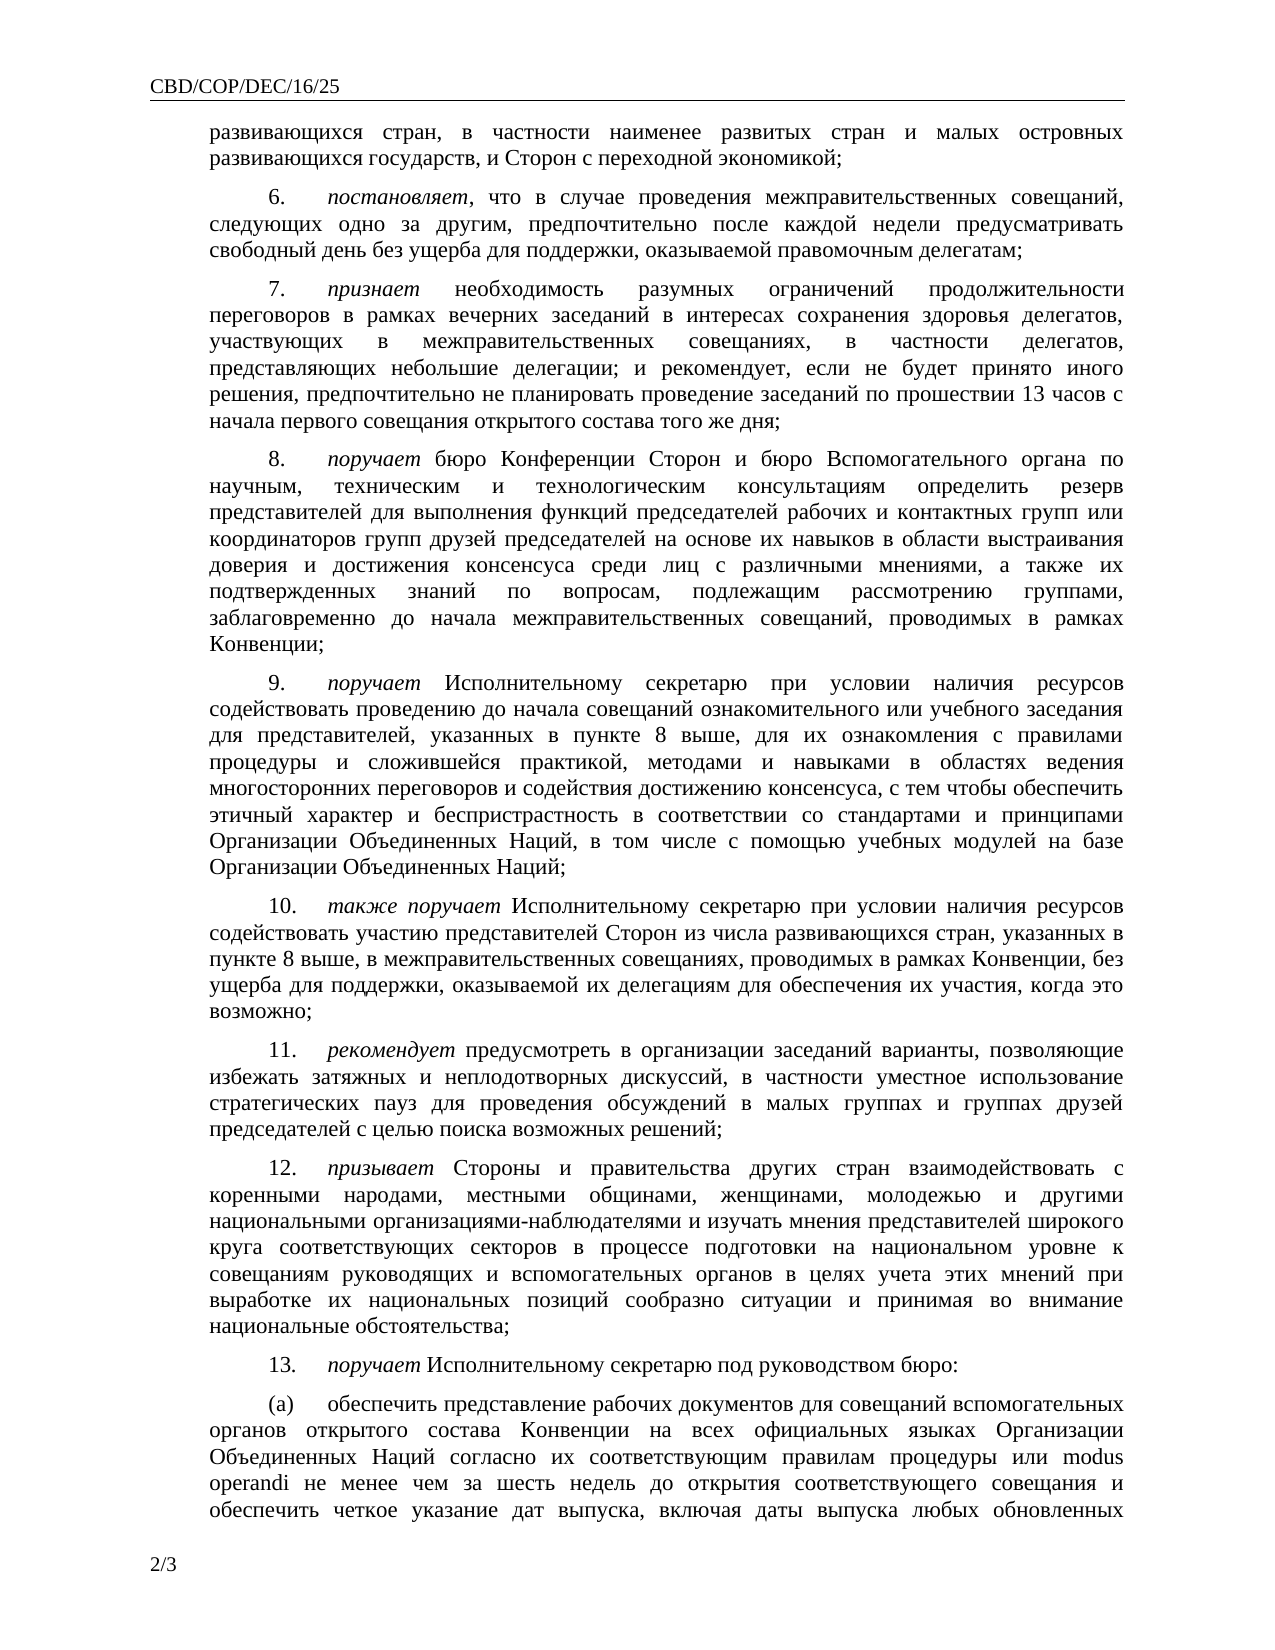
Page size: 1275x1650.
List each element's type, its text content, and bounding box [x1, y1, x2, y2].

text 11. рекомендует предусмотреть в организации заседаний варианты, позволяющие избежать затяжных и неплодотворных дискуссий, в частности уместное использование стратегических пауз для проведения обсуждений в малых группах и группах друзей председателей с целью поиска возможных решений; [209, 1036, 1125, 1142]
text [209, 1390, 1125, 1522]
text 7. признает необходимость разумных ограничений продолжительности переговоров в рамках вечерних заседаний в интересах сохранения здоровья делегатов, участвующих в межправительственных совещаниях, в частности делегатов, представляющих небольшие делегации; и рекомендует, если не будет принято иного решения, предпочтительно не планировать проведение заседаний по прошествии 13 часов с начала первого совещания открытого состава того же дня; [209, 275, 1125, 433]
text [209, 118, 1125, 171]
text 13. поручает Исполнительному секретарю под руководством бюро: [209, 1351, 1125, 1378]
text 10. также поручает Исполнительному секретарю при условии наличия ресурсов содействовать участию представителей Сторон из числа развивающихся стран, указанных в пункте 8 выше, в межправительственных совещаниях, проводимых в рамках Конвенции, без ущерба для поддержки, оказываемой их делегациям для обеспечения их участия, когда это возможно; [209, 892, 1125, 1024]
text 8. поручает бюро Конференции Сторон и бюро Вспомогательного органа по научным, техническим и технологическим консультациям определить резерв представителей для выполнения функций председателей рабочих и контактных групп или координаторов групп друзей председателей на основе их навыков в области выстраивания доверия и достижения консенсуса среди лиц с различными мнениями, а также их подтвержденных знаний по вопросам, подлежащим рассмотрению группами, заблаговременно до начала межправительственных совещаний, проводимых в рамках Конвенции; [209, 446, 1125, 656]
text 6. постановляет, что в случае проведения межправительственных совещаний, следующих одно за другим, предпочтительно после каждой недели предусматривать свободный день без ущерба для поддержки, оказываемой правомочным делегатам; [209, 183, 1125, 262]
text 9. поручает Исполнительному секретарю при условии наличия ресурсов содействовать проведению до начала совещаний ознакомительного или учебного заседания для представителей, указанных в пункте 8 выше, для их ознакомления с правилами процедуры и сложившейся практикой, методами и навыками в областях ведения многосторонних переговоров и содействия достижению консенсуса, с тем чтобы обеспечить этичный характер и беспристрастность в соответствии со стандартами и принципами Организации Объединенных Наций, в том числе с помощью учебных модулей на базе Организации Объединенных Наций; [209, 669, 1125, 880]
text 12. призывает Стороны и правительства других стран взаимодействовать с коренными народами, местными общинами, женщинами, молодежью и другими национальными организациями-наблюдателями и изучать мнения представителей широкого круга соответствующих секторов в процессе подготовки на национальном уровне к совещаниям руководящих и вспомогательных органов в целях учета этих мнений при выработке их национальных позиций сообразно ситуации и принимая во внимание национальные обстоятельства; [209, 1154, 1125, 1339]
